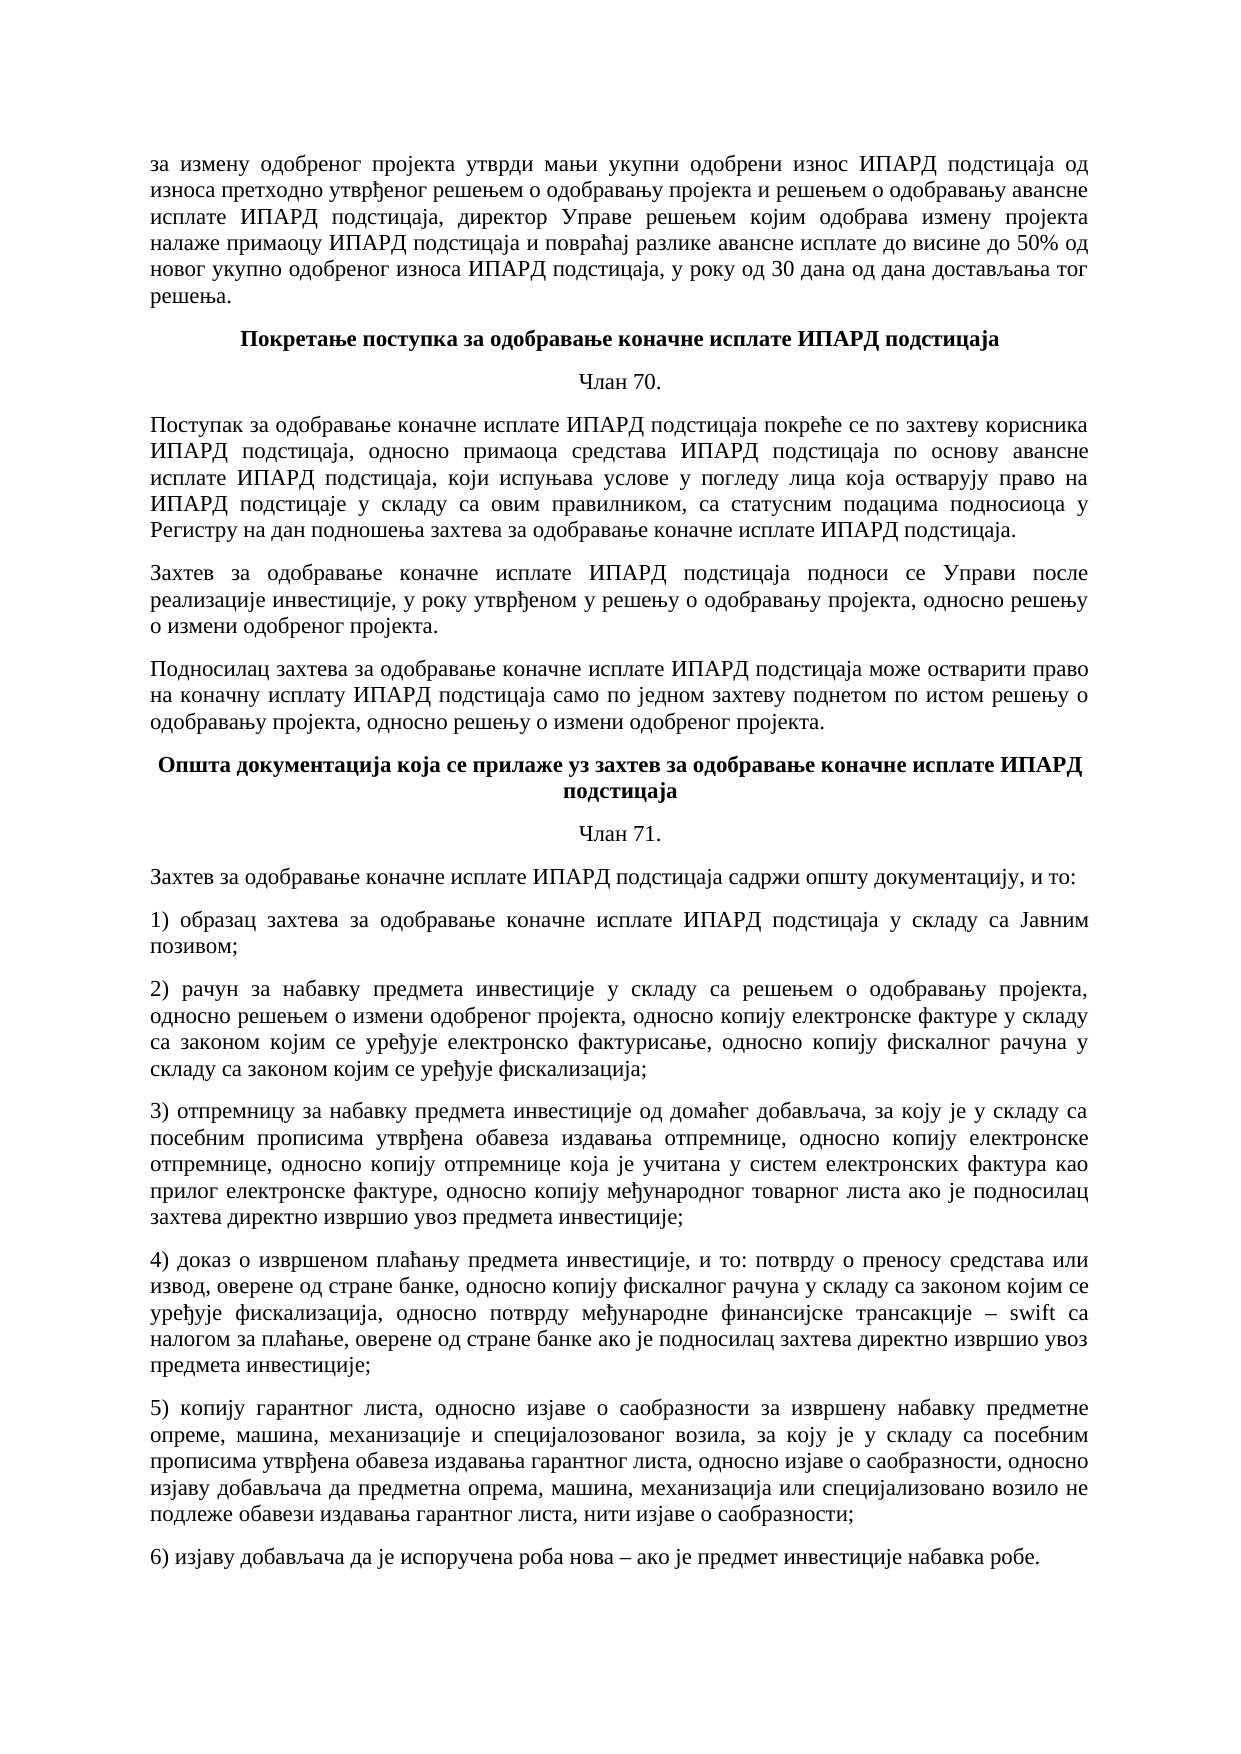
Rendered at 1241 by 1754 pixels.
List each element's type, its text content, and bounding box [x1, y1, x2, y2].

text 1) образац захтева за одобравање коначне исплате ИПАРД подстицаја у складу са Јавним позивом; [150, 906, 1090, 959]
text 5) копију гарантног листа, односно изјаве о саобразности за извршену набавку предметне опреме, машина, механизације и специјалозованог возила, за коју је у складу са посебним прописима утврђена обавеза издавања гарантног листа, односно изјаве о саобразности, односно изјаву добављача да предметна опрема, машина, механизација или специјализовано возило не подлеже обавези издавања гарантног листа, нити изјаве о саобразности; [150, 1394, 1090, 1526]
text Члан 71. [150, 820, 1090, 846]
text Захтев за одобравање коначне исплате ИПАРД подстицаја садржи општу документацију, и то: [150, 863, 1090, 889]
text 6) изјаву добављача да је испоручена роба нова – ако је предмет инвестиције набавка робе. [150, 1543, 1090, 1569]
text Члан 70. [150, 368, 1090, 394]
text 3) отпремницу за набавку предмета инвестиције од домаћег добављача, за коју је у складу са посебним прописима утврђена обавеза издавања отпремнице, односно копију електронске отпремнице, односно копију отпремнице која је учитана у систем електронских фактура као прилог електронске фактуре, односно копију међународног товарног листа ако је подносилац захтева директно извршио увоз предмета инвестиције; [150, 1098, 1090, 1229]
text Поступак за одобравање коначне исплате ИПАРД подстицаја покреће се по захтеву корисника ИПАРД подстицаја, односно примаоца средстава ИПАРД подстицаја по основу авансне исплате ИПАРД подстицаја, који испуњава услове у погледу лица која остварују право на ИПАРД подстицаје у складу са овим правилником, са статусним подацима подносиоца у Регистру на дан подношења захтева за одобравање коначне исплате ИПАРД подстицаја. [150, 411, 1090, 543]
text Општа документација која се прилаже уз захтев за одобравање коначне исплате ИПАРД подстицаја [150, 751, 1090, 803]
text 4) доказ о извршеном плаћању предмета инвестиције, и то: потврду о преносу средстава или извод, оверене од стране банке, односно копију фискалног рачуна у складу са законом којим се уређује фискализација, односно потврду међународне финансијске трансакције – swift са налогом за плаћање, оверене од стране банке ако je подносилац захтева директно извршио увоз предмета инвестиције; [150, 1246, 1090, 1378]
text Подносилац захтева за одобравање коначне исплате ИПАРД подстицаја може остварити право на коначну исплату ИПАРД подстицаја само по једном захтеву поднетом по истом решењу о одобравању пројекта, односно решењу о измени одобреног пројекта. [150, 655, 1090, 734]
text Покретање поступка за одобравање коначне исплате ИПАРД подстицаја [150, 325, 1090, 351]
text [150, 150, 1090, 308]
text Захтев за одобравање коначне исплате ИПАРД подстицаја подноси се Управи после реализације инвестиције, у року утврђеном у решењу о одобравању пројекта, односно решењу о измени одобреног пројекта. [150, 559, 1090, 638]
text 2) рачун за набавку предмета инвестиције у складу са решењем о одобравању пројекта, односно решењем о измени одобреног пројекта, односно копију електронске фактуре у складу са законом којим се уређује електронско фактурисање, односно копију фискалног рачуна у складу са законом којим се уређује фискализација; [150, 976, 1090, 1081]
